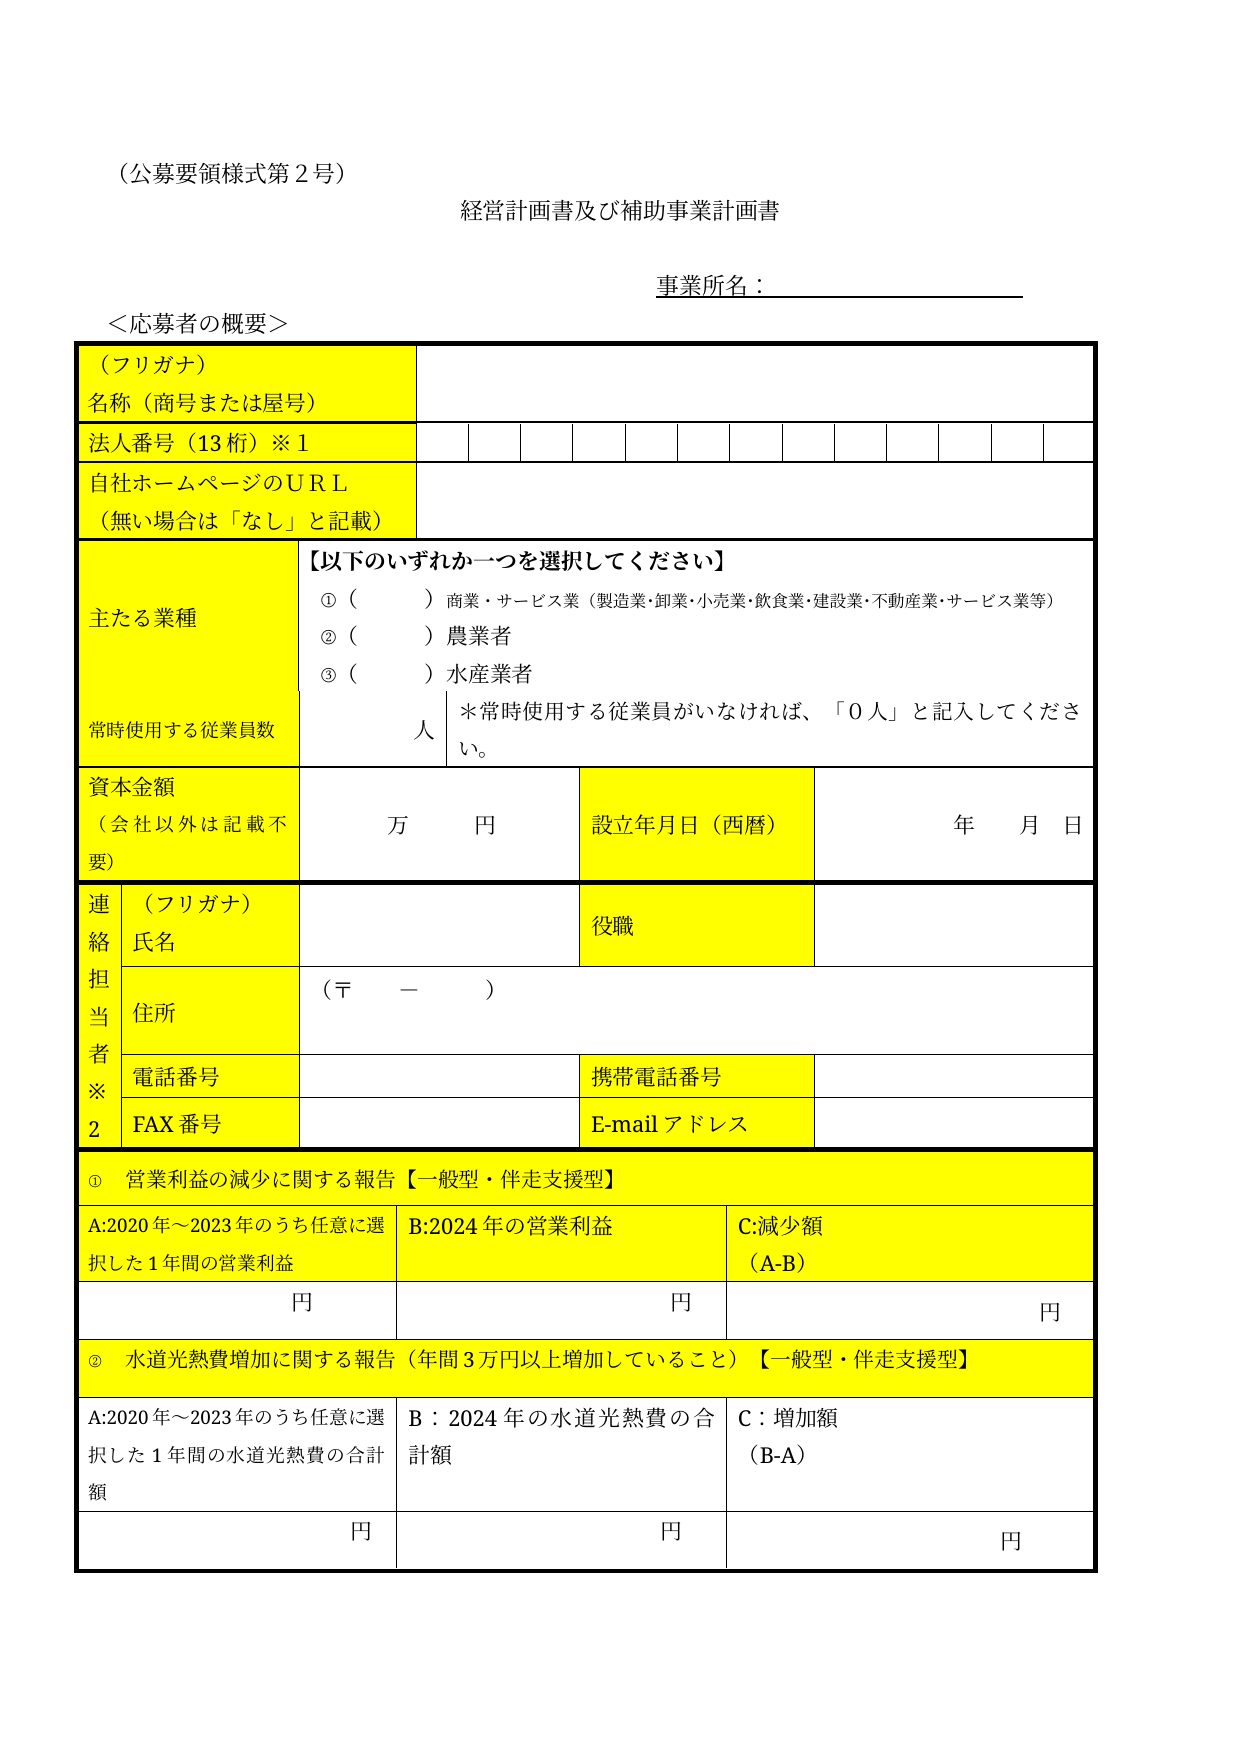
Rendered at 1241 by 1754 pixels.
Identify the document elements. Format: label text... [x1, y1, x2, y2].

table_cell [300, 1055, 579, 1097]
table_header 人 [300, 691, 446, 766]
table_header [730, 423, 782, 461]
table_cell C:減少額 （A-B） [727, 1206, 1093, 1281]
text 事業所名： [106, 266, 1134, 303]
table_cell （フリガナ） 氏名 [122, 885, 299, 966]
table_header （フリガナ） 名称（商号または屋号） [79, 346, 416, 421]
table_cell [815, 885, 1093, 966]
table_cell B：2024年の水道光熱費の合計額 [397, 1398, 726, 1511]
table_header [992, 423, 1043, 461]
table_cell A:2020年～2023年のうち任意に選択した1年間の営業利益 [79, 1206, 396, 1281]
table_cell C：増加額 （B-A） [727, 1398, 1093, 1511]
table_header 自社ホームページのＵＲＬ （無い場合は「なし」と記載） [79, 463, 416, 538]
table_cell [300, 1098, 579, 1147]
table_cell [815, 1098, 1093, 1147]
table_cell 万 円 [300, 768, 579, 880]
table_cell 連絡担当者 ※2 [79, 885, 121, 1147]
table_cell 営業利益の減少に関する報告【一般型・伴走支援型】 [79, 1152, 1093, 1205]
table_cell 円 [79, 1282, 396, 1339]
table_cell 円 [727, 1512, 1093, 1568]
table_header [469, 423, 520, 461]
text 経営計画書及び補助事業計画書 [106, 191, 1134, 228]
table_header 常時使用する従業員数 [79, 691, 299, 766]
table_cell 年 月 日 [815, 768, 1093, 880]
table_header [417, 423, 468, 461]
table_cell 円 [79, 1512, 396, 1568]
table_header [939, 423, 991, 461]
table_header [417, 346, 1093, 421]
table_cell 円 [727, 1282, 1093, 1339]
table_cell 円 [397, 1512, 726, 1568]
table_cell 水道光熱費増加に関する報告（年間3万円以上増加していること）【一般型・伴走支援型】 [79, 1340, 1093, 1397]
table_cell 住所 [122, 967, 299, 1054]
table_header 【以下のいずれか一つを選択してください】 ①（ ）商業・サービス業（製造業･卸業･小売業･飲食業･建設業･不動産業･サービス業等） ②（ ）農業者 ③（ ）水産業者 [299, 541, 1093, 691]
table_header [417, 463, 1093, 538]
table_cell B:2024年の営業利益 [397, 1206, 726, 1281]
table_header [783, 423, 834, 461]
table_header [521, 423, 572, 461]
table_header [1044, 423, 1093, 461]
table_header [835, 423, 886, 461]
table_cell 役職 [580, 885, 814, 966]
table_cell 設立年月日（西暦） [580, 768, 814, 880]
table_header ＊常時使用する従業員がいなければ、「０人」と記入してください。 [447, 691, 1093, 766]
table_cell 円 [397, 1282, 726, 1339]
table_header 主たる業種 [79, 541, 298, 691]
table_cell E-mailアドレス [580, 1098, 814, 1147]
table_header [678, 423, 729, 461]
table_cell 電話番号 [122, 1055, 299, 1097]
table_cell [815, 1055, 1093, 1097]
table_header 法人番号（13桁）※１ [79, 424, 416, 461]
table_header [573, 423, 625, 461]
text （公募要領様式第２号） [106, 153, 1134, 191]
table_cell （〒 － ） [300, 967, 1093, 1054]
table_cell A:2020年～2023年のうち任意に選択した1年間の水道光熱費の合計額 [79, 1398, 396, 1511]
table_cell 資本金額 （会社以外は記載不要） [79, 768, 299, 880]
table_header [626, 423, 677, 461]
table_cell [300, 885, 579, 966]
text ＜応募者の概要＞ [106, 303, 1134, 341]
table_cell 携帯電話番号 [580, 1055, 814, 1097]
table_header [887, 423, 938, 461]
table_cell FAX番号 [122, 1098, 299, 1147]
